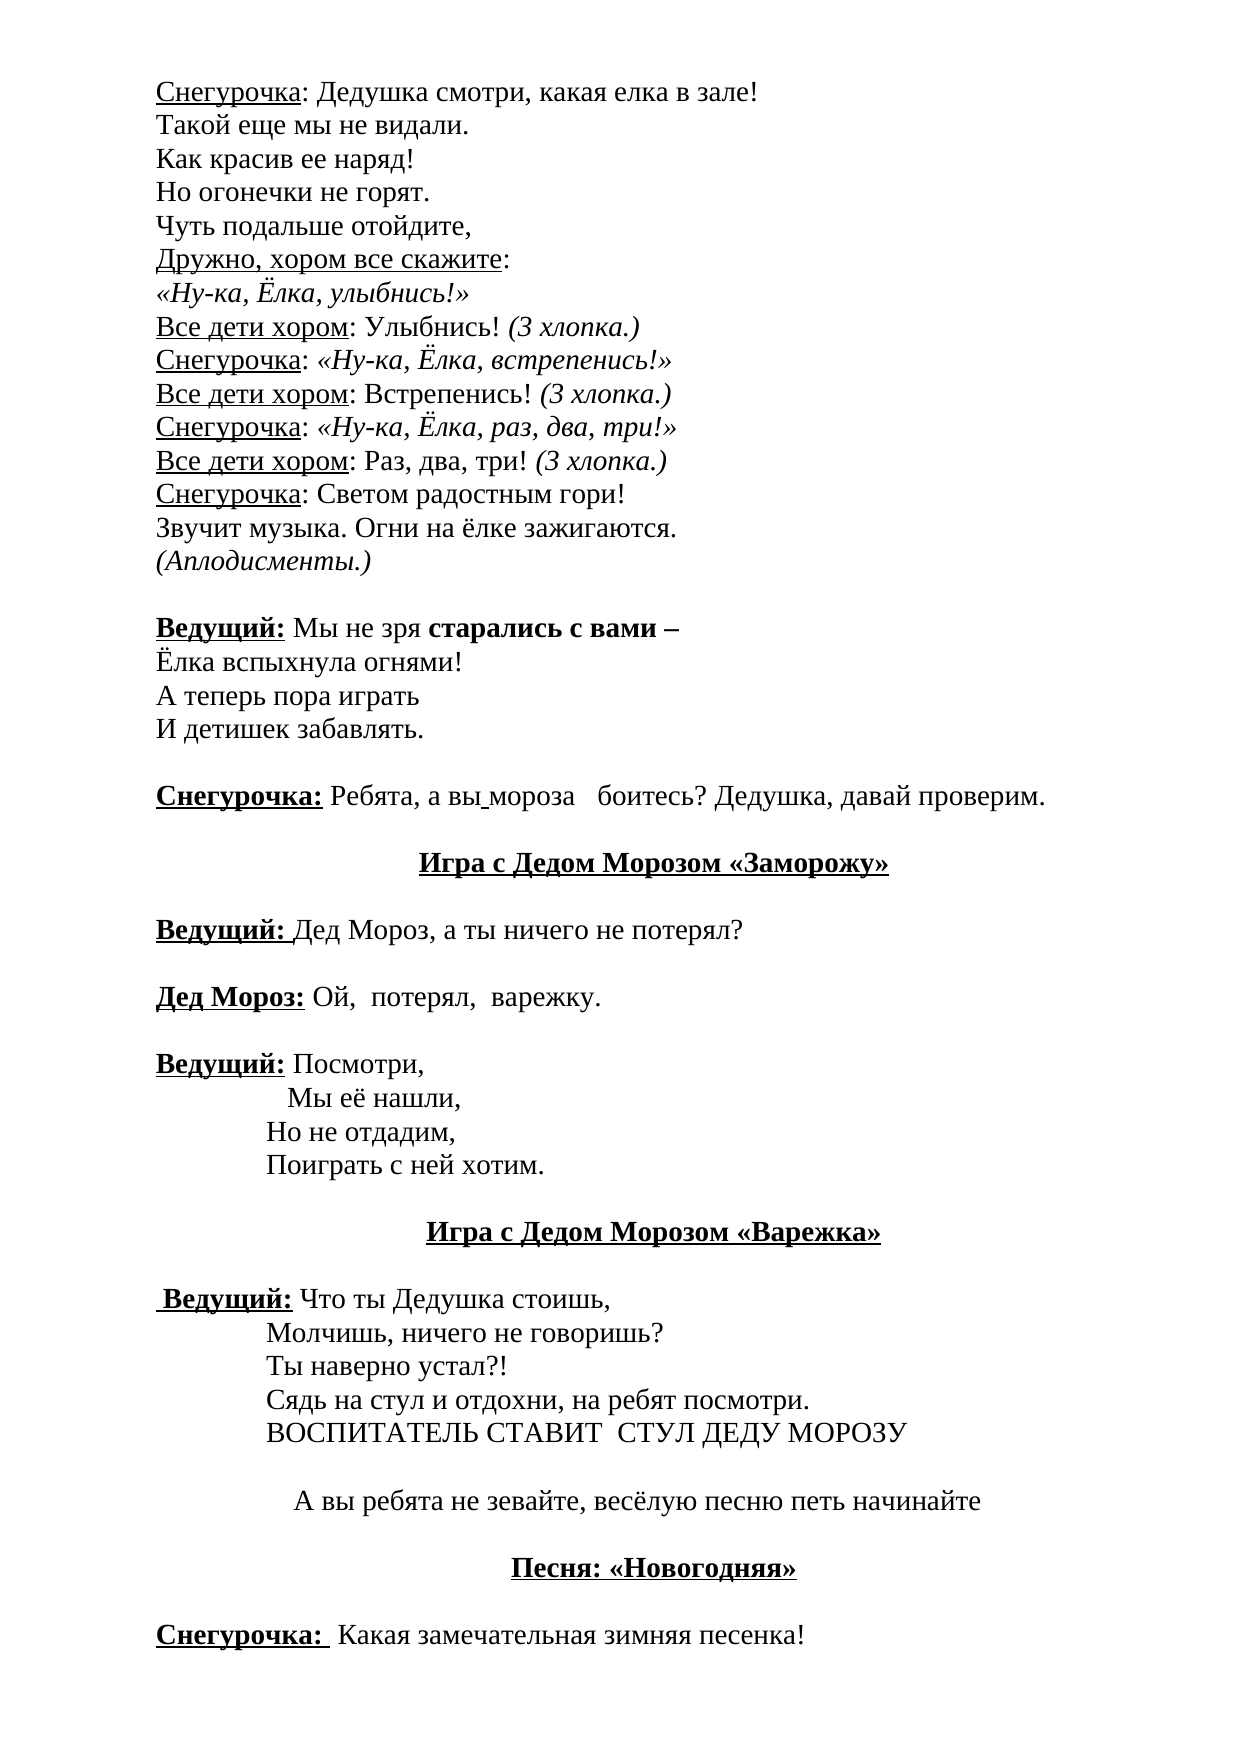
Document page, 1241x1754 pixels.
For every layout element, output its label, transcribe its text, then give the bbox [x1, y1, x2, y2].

text Дед Мороз: Oй, пoтерял, варежку. [118, 979, 1152, 1013]
text Ты наверно устал?! [118, 1348, 1152, 1382]
text Чуть подальше отойдите, [118, 208, 1152, 242]
text Поиграть с ней хотим. [118, 1147, 1152, 1181]
text Снегурочка: «Ну-ка, Ёлка, раз, два, три!» [118, 409, 1152, 443]
text Как красив ее наряд! [118, 141, 1152, 174]
text Сядь на стул и отдохни, на ребят посмотри. [118, 1382, 1152, 1416]
text Игра с Дедом Морозом «Замoрожу» [118, 845, 1152, 879]
text Снегурочка: «Ну-ка, Ёлка, встрепенись!» [118, 342, 1152, 376]
text Но не отдадим, [118, 1114, 1152, 1147]
text Ёлка вспыхнула огнями! [118, 644, 1152, 678]
text Песня: «Новогодняя» [118, 1550, 1152, 1583]
text Все дети хором: Улыбнись! (3 хлопка.) [118, 309, 1152, 342]
text Дружно, хором все скажите: [118, 242, 1152, 275]
text Игра с Дедом Морозом «Варежка» [118, 1214, 1152, 1248]
text Ведущий: Мы не зря старались с вами – [118, 611, 1152, 644]
text Ведущий: Посмотри, [118, 1047, 1152, 1080]
text Ведущий: Дед Мороз, а ты ничего не пoтерял? [118, 912, 1152, 946]
text Снегурочка: Дедушка смотри, какая елка в зале! [118, 74, 1152, 107]
text ВОСПИТАТЕЛЬ СТАВИТ СТУЛ ДЕДУ МОРОЗУ [118, 1416, 1152, 1449]
text Звучит музыка. Огни на ёлке зажигаются. [118, 510, 1152, 543]
text И детишек забавлять. [118, 711, 1152, 745]
text (Аплодисменты.) [118, 543, 1152, 577]
text Молчишь, ничего не говоришь? [118, 1315, 1152, 1348]
text Все дети хором: Встрепенись! (3 хлопка.) [118, 376, 1152, 409]
text «Ну-ка, Ёлка, улыбнись!» [118, 275, 1152, 309]
text Все дети хором: Раз, два, три! (3 хлопка.) [118, 443, 1152, 476]
text Но огонечки не горят. [118, 174, 1152, 208]
text Ведущий: Что ты Дедушка стоишь, [118, 1281, 1152, 1315]
text А теперь пора играть [118, 678, 1152, 711]
text Мы её нашли, [118, 1080, 1152, 1114]
text Снегурочка: Светом радостным гори! [118, 476, 1152, 510]
text Снегурочка: Ребята, а вы мороза боитесь? Дeдушка, давай прoверим. [118, 778, 1152, 812]
text А вы ребята не зевайте, весёлую песню петь начинайте [118, 1449, 1152, 1516]
text Снегурочка: Какая замечательная зимняя песенка! [118, 1617, 1152, 1650]
text Такой еще мы не видали. [118, 107, 1152, 141]
